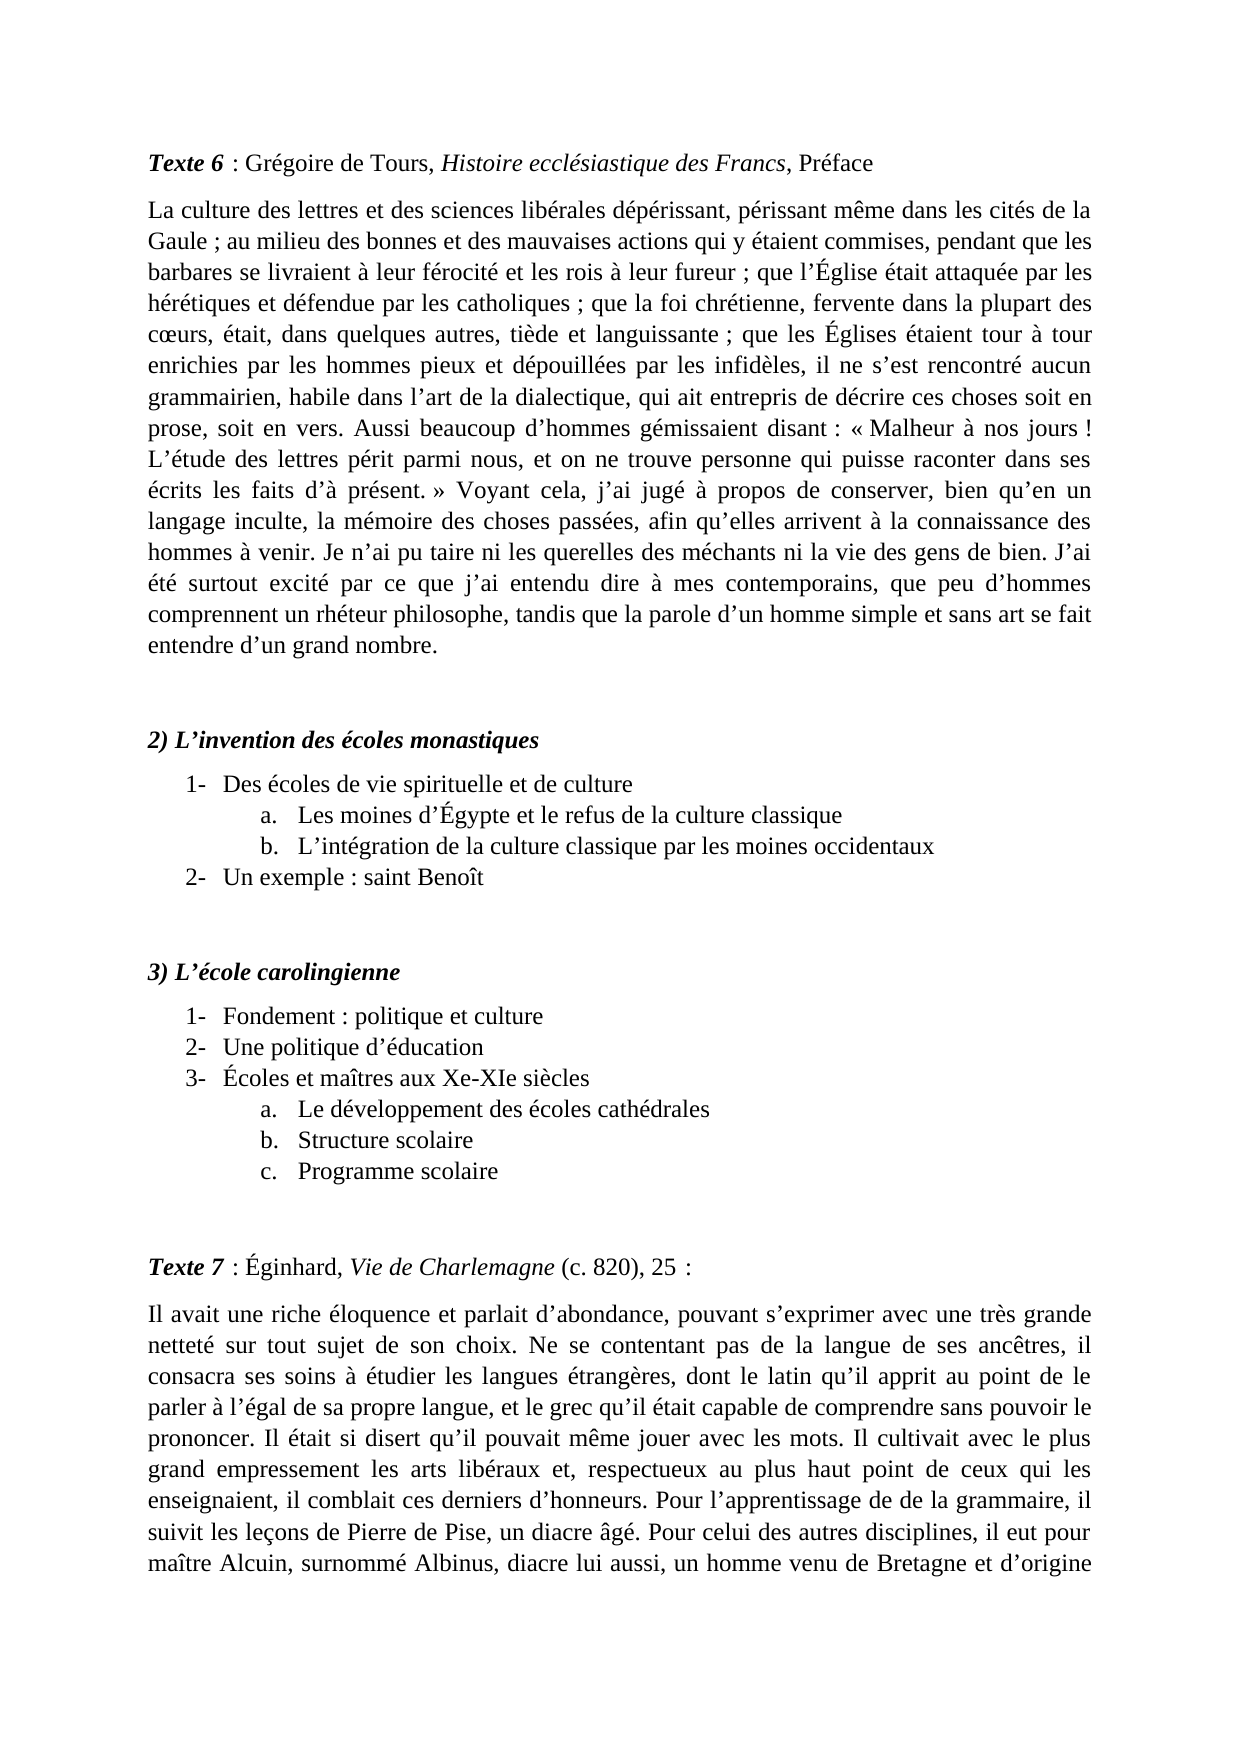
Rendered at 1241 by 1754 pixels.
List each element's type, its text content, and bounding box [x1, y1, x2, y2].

list Structure scolaire [260, 1125, 1093, 1154]
list Écoles et maîtres aux Xe-XIe siècles [185, 1063, 1093, 1092]
list L’intégration de la culture classique par les moines occidentaux [260, 831, 1093, 860]
list Fondement : politique et culture [185, 1001, 1093, 1030]
list Des écoles de vie spirituelle et de culture [185, 769, 1093, 798]
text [148, 1299, 1093, 1576]
subtitle 2) L’invention des écoles monastiques [148, 725, 1093, 754]
text La culture des lettres et des sciences libérales dépérissant, périssant même dans les cités de la Gaule ; au milieu des bonnes et des mauvaises actions qui y étaient commises, pendant que les barbares se livraient à leur férocité et les rois à leur fureur ; que l’Église était attaquée par les hérétiques et défendue par les catholiques ; que la foi chrétienne, fervente dans la plupart des cœurs, était, dans quelques autres, tiède et languissante ; que les Églises étaient tour à tour enrichies par les hommes pieux et dépouillées par les infidèles, il ne s’est rencontré aucun grammairien, habile dans l’art de la dialectique, qui ait entrepris de décrire ces choses soit en prose, soit en vers. Aussi beaucoup d’hommes gémissaient disant : « Malheur à nos jours ! L’étude des lettres périt parmi nous, et on ne trouve personne qui puisse raconter dans ses écrits les faits d’à présent. » Voyant cela, j’ai jugé à propos de conserver, bien qu’en un langage inculte, la mémoire des choses passées, afin qu’elles arrivent à la connaissance des hommes à venir. Je n’ai pu taire ni les querelles des méchants ni la vie des gens de bien. J’ai été surtout excité par ce que j’ai entendu dire à mes contemporains, que peu d’hommes comprennent un rhéteur philosophe, tandis que la parole d’un homme simple et sans art se fait entendre d’un grand nombre. [148, 195, 1093, 659]
list Une politique d’éducation [185, 1032, 1093, 1061]
subtitle 3) L’école carolingienne [148, 957, 1093, 986]
list Le développement des écoles cathédrales [260, 1094, 1093, 1123]
text Texte 6 : Grégoire de Tours, Histoire ecclésiastique des Francs, Préface [148, 148, 1093, 176]
list Les moines d’Égypte et le refus de la culture classique [260, 800, 1093, 829]
list Programme scolaire [260, 1156, 1093, 1185]
list Un exemple : saint Benoît [185, 862, 1093, 891]
text Texte 7 : Éginhard, Vie de Charlemagne (c. 820), 25 : [148, 1252, 1093, 1280]
